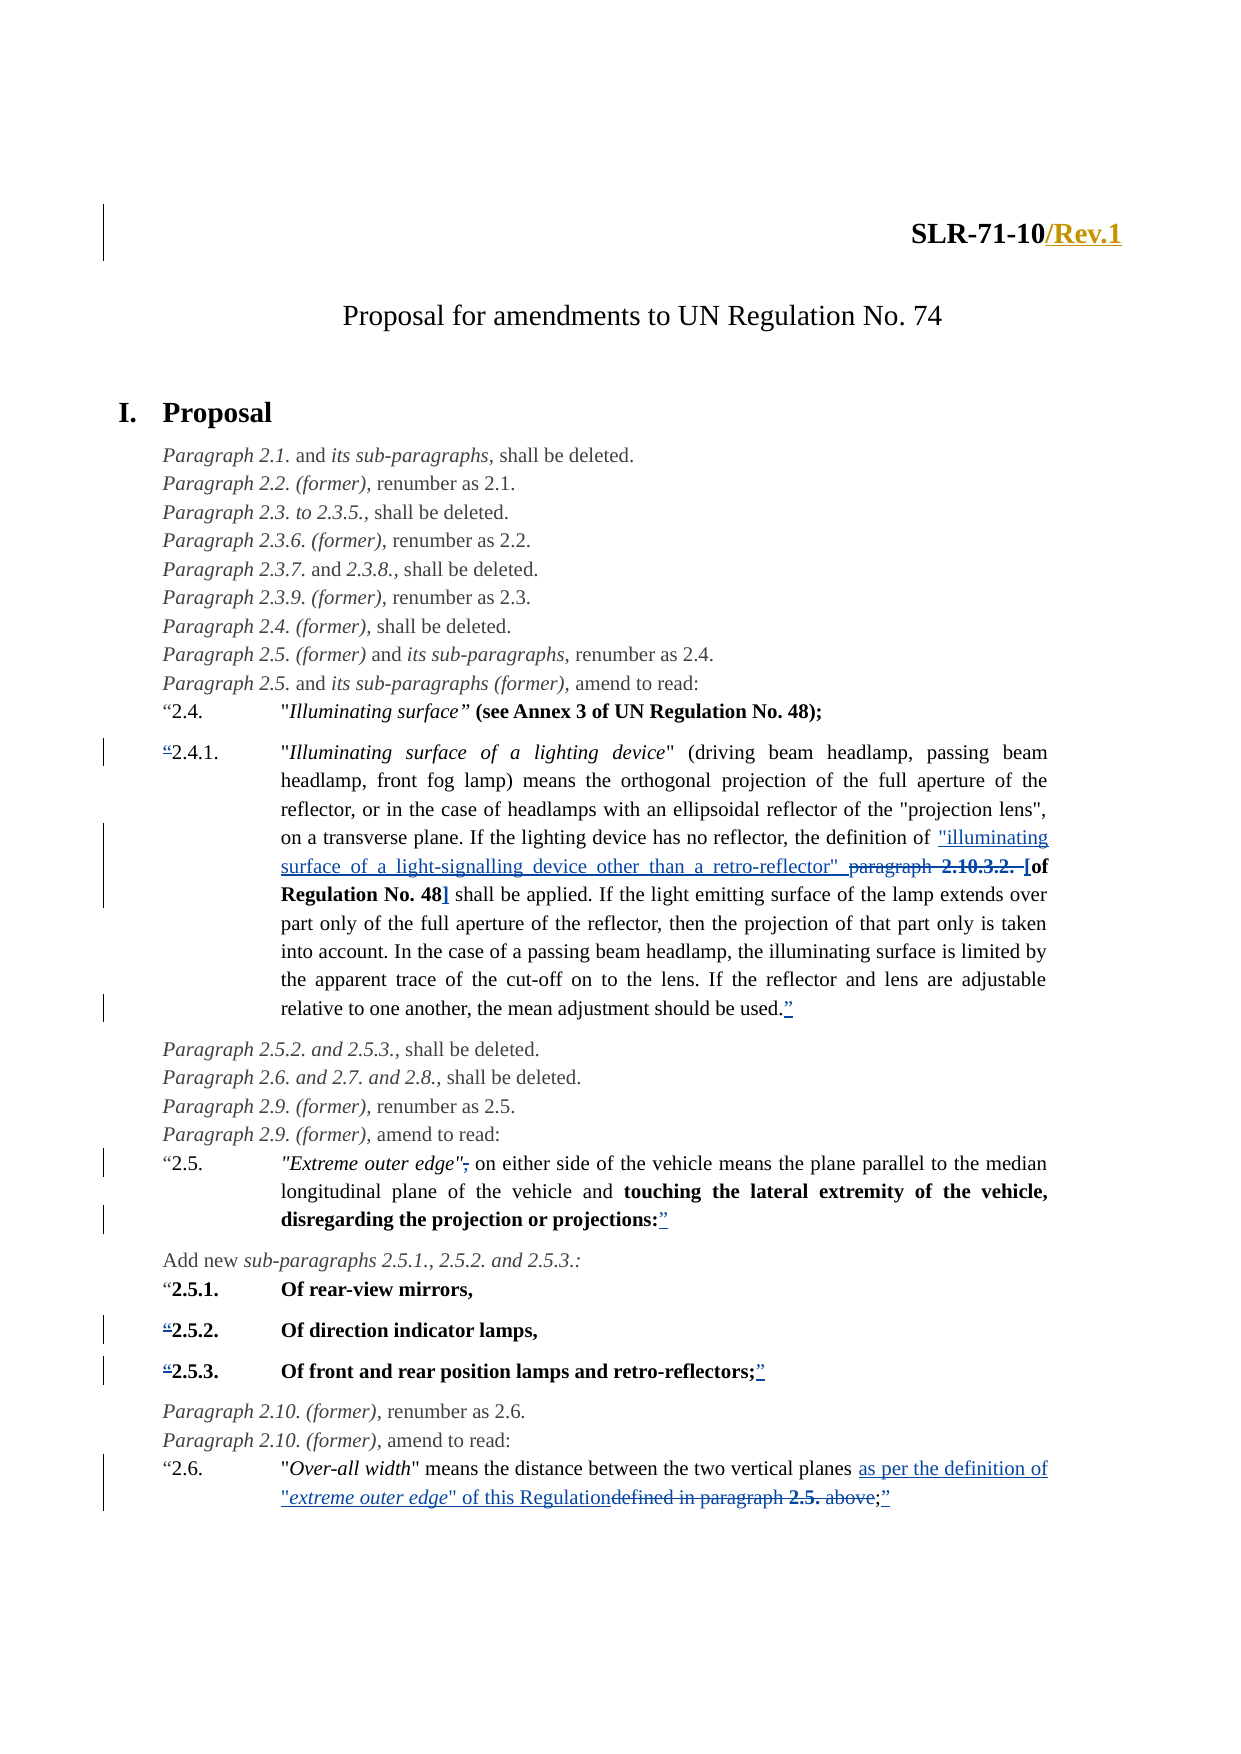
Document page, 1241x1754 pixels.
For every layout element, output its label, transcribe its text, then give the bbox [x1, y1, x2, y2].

text Paragraph 2.3. to 2.3.5., shall be deleted. [162, 498, 1122, 526]
text 2.4.1. "Illuminating surface of a lighting device" (driving beam headlamp, passing beam headlamp, front fog lamp) means the orthogonal projection of the full aperture of the reflector, or in the case of headlamps with an ellipsoidal reflector of the "projection lens", on a transverse plane. If the lighting device has no reflector, the definition of of Regulation No. 48 shall be applied. If the light emitting surface of the lamp extends over part only of the full aperture of the reflector, then the projection of that part only is taken into account. In the case of a passing beam headlamp, the illuminating surface is limited by the apparent trace of the cut-off on to the lens. If the reflector and lens are adjustable relative to one another, the mean adjustment should be used. [162, 738, 1048, 1022]
text Paragraph 2.5. and its sub-paragraphs (former), amend to read: [162, 668, 1122, 697]
text Paragraph 2.5.2. and 2.5.3., shall be deleted. [162, 1034, 1048, 1063]
text Paragraph 2.3.7. and 2.3.8., shall be deleted. [162, 554, 1122, 583]
text Paragraph 2.2. (former), renumber as 2.1. [162, 469, 1122, 498]
text Paragraph 2.10. (former), renumber as 2.6. [162, 1397, 1122, 1426]
text “2.6. "Over-all width" means the distance between the two vertical planes ; [162, 1454, 1048, 1511]
title SLR-71-10 [162, 204, 1122, 261]
text 2.5.3. Of front and rear position lamps and retro-reflectors; [162, 1356, 1048, 1385]
text Paragraph 2.4. (former), shall be deleted. [162, 611, 1122, 640]
subtitle Proposal [118, 384, 1122, 441]
title Proposal for amendments to UN Regulation No. 74 [162, 286, 1122, 343]
text “2.5.1. Of rear-view mirrors, [162, 1274, 1048, 1303]
text Paragraph 2.3.6. (former), renumber as 2.2. [162, 526, 1122, 554]
text 2.5.2. Of direction indicator lamps, [162, 1315, 1048, 1344]
text Paragraph 2.10. (former), amend to read: [162, 1426, 1122, 1454]
text Add new sub-paragraphs 2.5.1., 2.5.2. and 2.5.3.: [162, 1246, 1122, 1274]
text Paragraph 2.1. and its sub-paragraphs, shall be deleted. [162, 441, 1122, 469]
text Paragraph 2.6. and 2.7. and 2.8., shall be deleted. [162, 1063, 1122, 1091]
text Paragraph 2.9. (former), renumber as 2.5. [162, 1091, 1122, 1120]
text “2.4. "Illuminating surface” (see Annex 3 of UN Regulation No. 48); [162, 697, 1048, 725]
text “2.5. "Extreme outer edge" on either side of the vehicle means the plane parallel to the median longitudinal plane of the vehicle and touching the lateral extremity of the vehicle, disregarding the projection or projections: [162, 1148, 1048, 1233]
text Paragraph 2.9. (former), amend to read: [162, 1120, 1122, 1148]
text Paragraph 2.5. (former) and its sub-paragraphs, renumber as 2.4. [162, 640, 1122, 668]
text Paragraph 2.3.9. (former), renumber as 2.3. [162, 583, 1122, 611]
